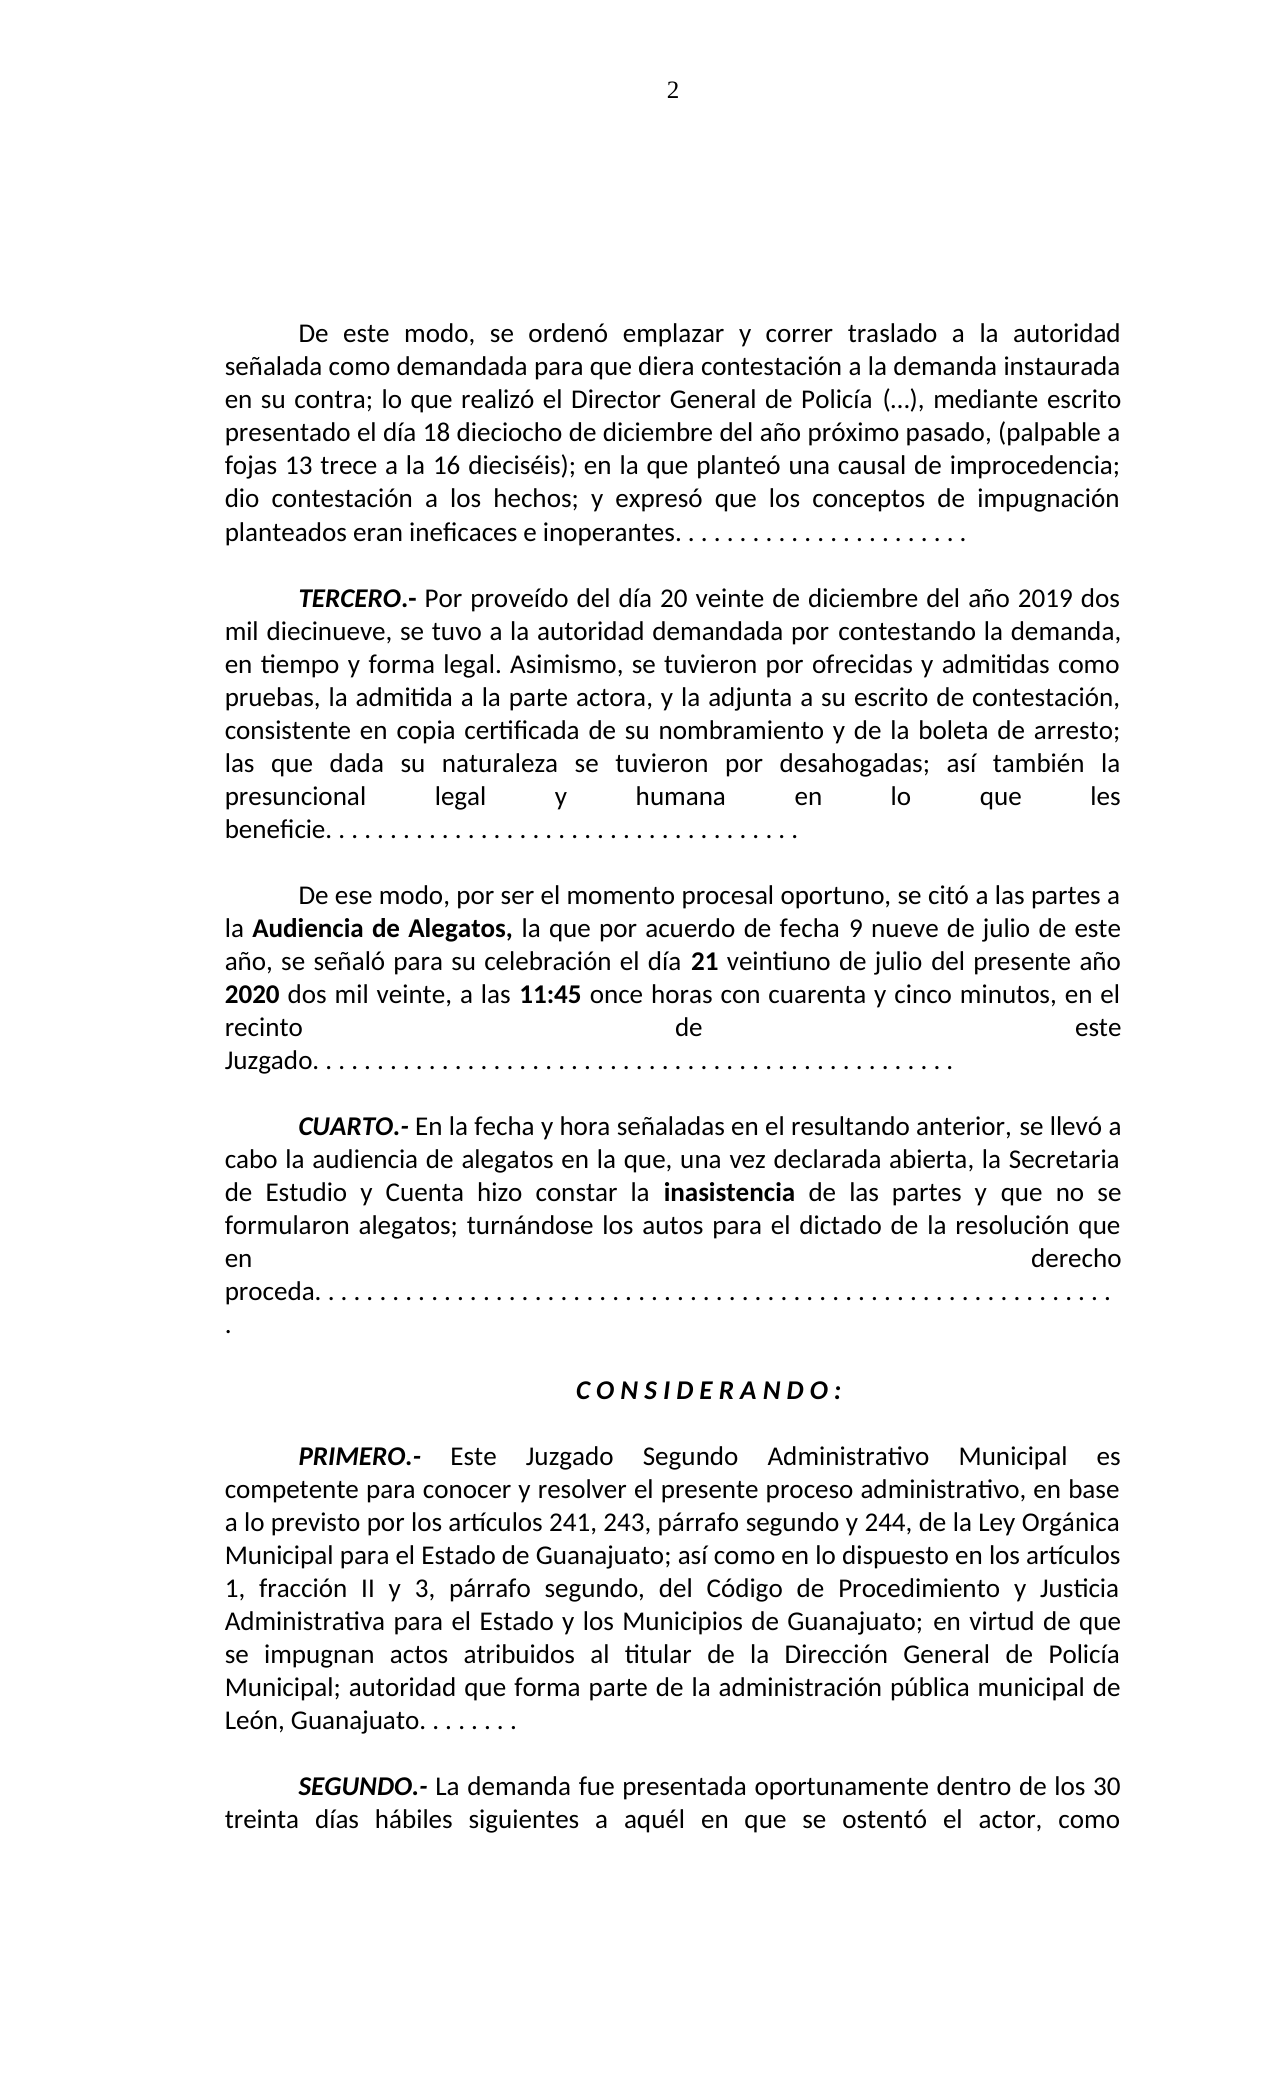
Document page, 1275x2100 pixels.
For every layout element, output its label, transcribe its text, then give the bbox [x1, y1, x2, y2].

text De este modo, se ordenó emplazar y correr traslado a la autoridad señalada como demandada para que diera contestación a la demanda instaurada en su contra; lo que realizó el Director General de Policía (…), mediante escrito presentado el día 18 dieciocho de diciembre del año próximo pasado, (palpable a fojas 13 trece a la 16 dieciséis); en la que planteó una causal de improcedencia; dio contestación a los hechos; y expresó que los conceptos de impugnación planteados eran ineficaces e inoperantes. . . . . . . . . . . . . . . . . . . . . . . [224, 317, 1121, 548]
text De ese modo, por ser el momento procesal oportuno, se citó a las partes a la Audiencia de Alegatos, la que por acuerdo de fecha 9 nueve de julio de este año, se señaló para su celebración el día 21 veintiuno de julio del presente año 2020 dos mil veinte, a las 11:45 once horas con cuarenta y cinco minutos, en el recinto de este Juzgado. . . . . . . . . . . . . . . . . . . . . . . . . . . . . . . . . . . . . . . . . . . . . . . . . . [224, 878, 1121, 1076]
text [224, 1769, 1121, 1836]
text C O N S I D E R A N D O : [224, 1373, 1121, 1406]
text TERCERO.- Por proveído del día 20 veinte de diciembre del año 2019 dos mil diecinueve, se tuvo a la autoridad demandada por contestando la demanda, en tiempo y forma legal. Asimismo, se tuvieron por ofrecidas y admitidas como pruebas, la admitida a la parte actora, y la adjunta a su escrito de contestación, consistente en copia certificada de su nombramiento y de la boleta de arresto; las que dada su naturaleza se tuvieron por desahogadas; así también la presuncional legal y humana en lo que les beneficie. . . . . . . . . . . . . . . . . . . . . . . . . . . . . . . . . . . . . [224, 581, 1121, 845]
text CUARTO.- En la fecha y hora señaladas en el resultando anterior, se llevó a cabo la audiencia de alegatos en la que, una vez declarada abierta, la Secretaria de Estudio y Cuenta hizo constar la inasistencia de las partes y que no se formularon alegatos; turnándose los autos para el dictado de la resolución que en derecho proceda. . . . . . . . . . . . . . . . . . . . . . . . . . . . . . . . . . . . . . . . . . . . . . . . . . . . . . . . . . . . . . . [224, 1109, 1121, 1340]
text PRIMERO.- Este Juzgado Segundo Administrativo Municipal es competente para conocer y resolver el presente proceso administrativo, en base a lo previsto por los artículos 241, 243, párrafo segundo y 244, de la Ley Orgánica Municipal para el Estado de Guanajuato; así como en lo dispuesto en los artículos 1, fracción II y 3, párrafo segundo, del Código de Procedimiento y Justicia Administrativa para el Estado y los Municipios de Guanajuato; en virtud de que se impugnan actos atribuidos al titular de la Dirección General de Policía Municipal; autoridad que forma parte de la administración pública municipal de León, Guanajuato. . . . . . . . [224, 1439, 1121, 1736]
